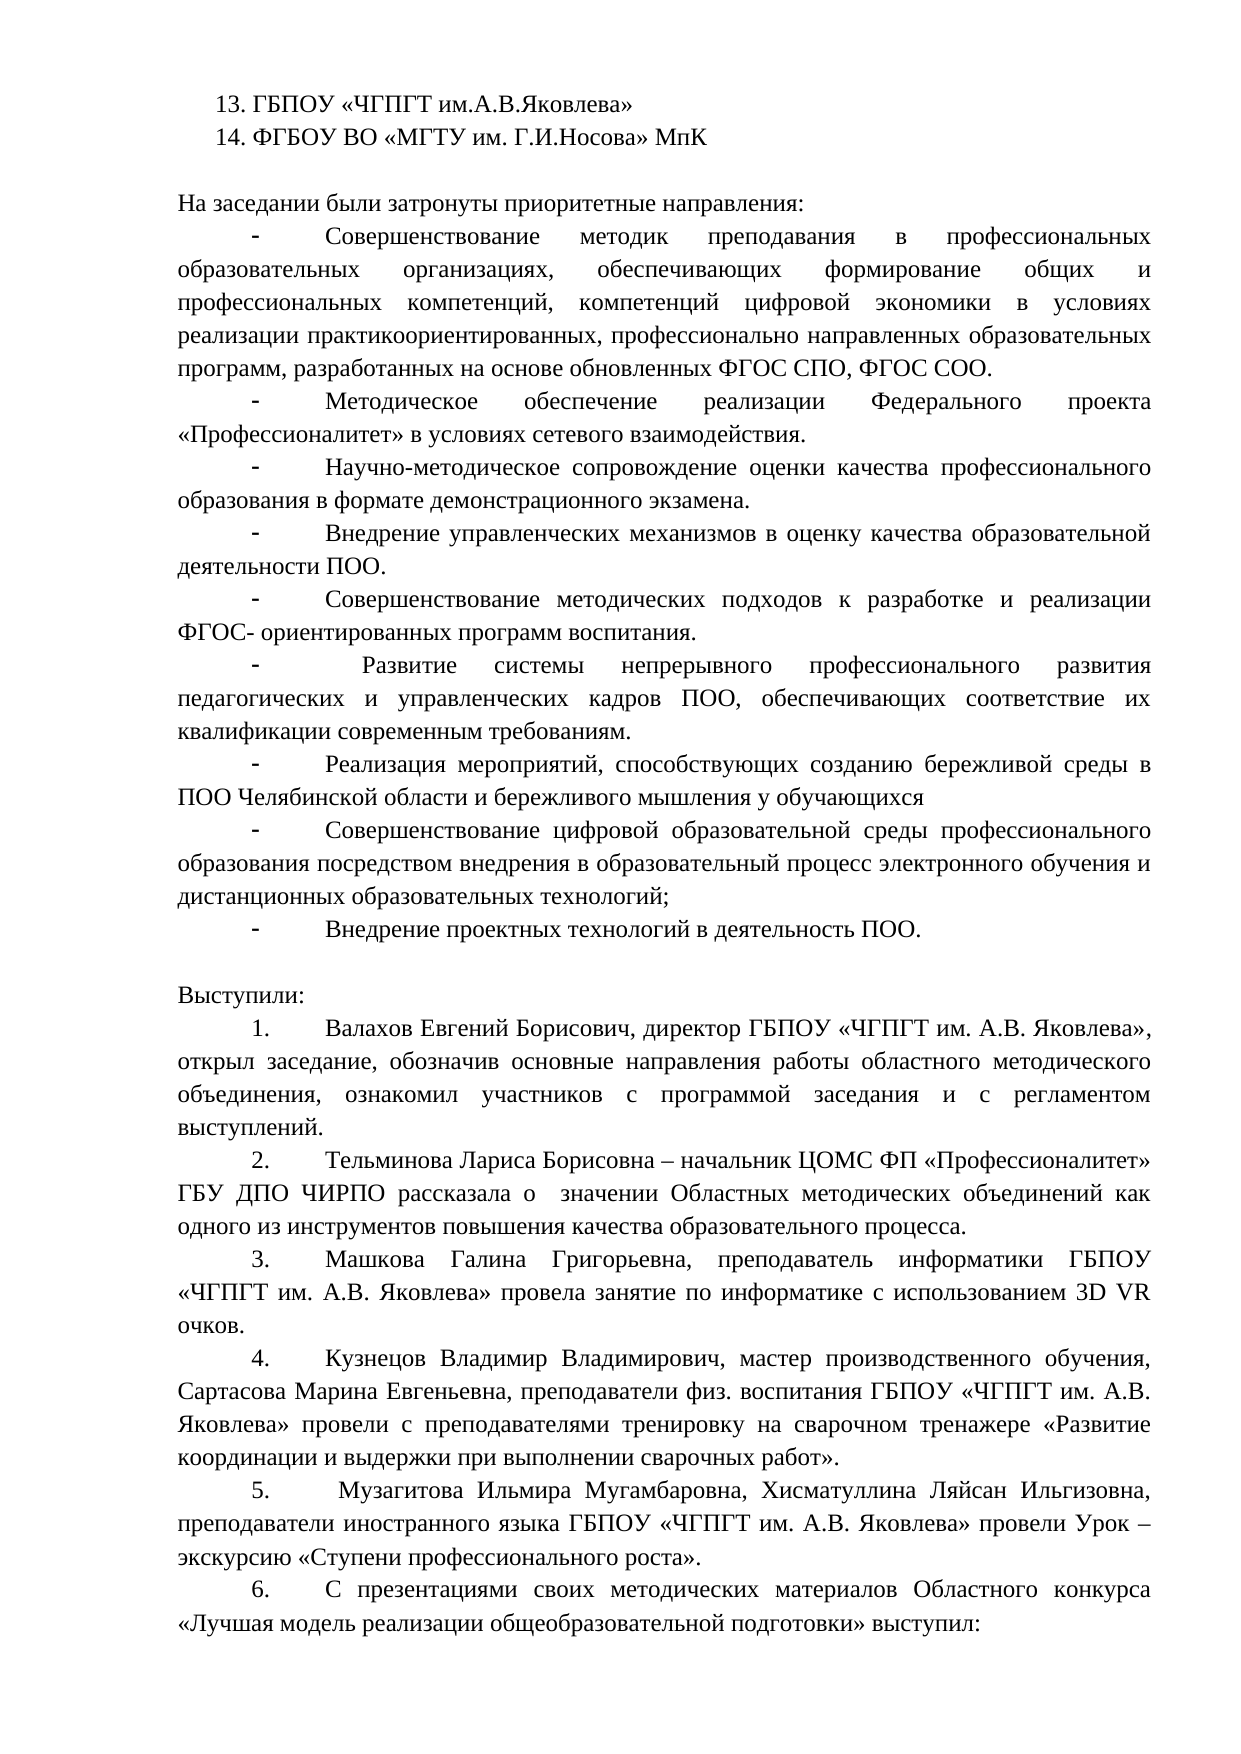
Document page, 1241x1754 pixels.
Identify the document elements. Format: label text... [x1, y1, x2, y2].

list Совершенствование методик преподавания в профессиональных образовательных организациях, обеспечивающих формирование общих и профессиональных компетенций, компетенций цифровой экономики в условиях реализации практикоориентированных, профессионально направленных образовательных программ, разработанных на основе обновленных ФГОС СПО, ФГОС СОО. [177, 221, 1152, 382]
text На заседании были затронуты приоритетные направления: [177, 188, 1152, 216]
list Кузнецов Владимир Владимирович, мастер производственного обучения, Сартасова Марина Евгеньевна, преподаватели физ. воспитания ГБПОУ «ЧГПГТ им. А.В. Яковлева» провели с преподавателями тренировку на сварочном тренажере «Развитие координации и выдержки при выполнении сварочных работ». [177, 1343, 1152, 1471]
list Музагитова Ильмира Мугамбаровна, Хисматуллина Ляйсан Ильгизовна, преподаватели иностранного языка ГБПОУ «ЧГПГТ им. А.В. Яковлева» провели Урок – экскурсию «Ступени профессионального роста». [177, 1476, 1152, 1570]
list Внедрение проектных технологий в деятельность ПОО. [177, 914, 1152, 943]
list Совершенствование цифровой образовательной среды профессионального образования посредством внедрения в образовательный процесс электронного обучения и дистанционных образовательных технологий; [177, 815, 1152, 910]
list С презентациями своих методических материалов Областного конкурса «Лучшая модель реализации общеобразовательной подготовки» выступил: [177, 1574, 1152, 1636]
list Методическое обеспечение реализации Федерального проекта «Профессионалитет» в условиях сетевого взаимодействия. [177, 386, 1152, 448]
list ГБПОУ «ЧГПГТ им.А.В.Яковлева» [215, 89, 1152, 117]
list Развитие системы непрерывного профессионального развития педагогических и управленческих кадров ПОО, обеспечивающих соответствие их квалификации современным требованиям. [177, 650, 1152, 745]
list Совершенствование методических подходов к разработке и реализации ФГОС- ориентированных программ воспитания. [177, 584, 1152, 646]
list Реализация мероприятий, способствующих созданию бережливой среды в ПОО Челябинской области и бережливого мышления у обучающихся [177, 749, 1152, 811]
list Тельминова Лариса Борисовна – начальник ЦОМС ФП «Профессионалитет» ГБУ ДПО ЧИРПО рассказала о значении Областных методических объединений как одного из инструментов повышения качества образовательного процесса. [177, 1145, 1152, 1240]
list ФГБОУ ВО «МГТУ им. Г.И.Носова» МпК [215, 122, 1152, 150]
list Научно-методическое сопровождение оценки качества профессионального образования в формате демонстрационного экзамена. [177, 452, 1152, 514]
text Выступили: [177, 980, 1152, 1009]
list Машкова Галина Григорьевна, преподаватель информатики ГБПОУ «ЧГПГТ им. А.В. Яковлева» провела занятие по информатике с использованием 3D VR очков. [177, 1244, 1152, 1339]
list Валахов Евгений Борисович, директор ГБПОУ «ЧГПГТ им. А.В. Яковлева», открыл заседание, обозначив основные направления работы областного методического объединения, ознакомил участников с программой заседания и с регламентом выступлений. [177, 1013, 1152, 1141]
list Внедрение управленческих механизмов в оценку качества образовательной деятельности ПОО. [177, 518, 1152, 580]
